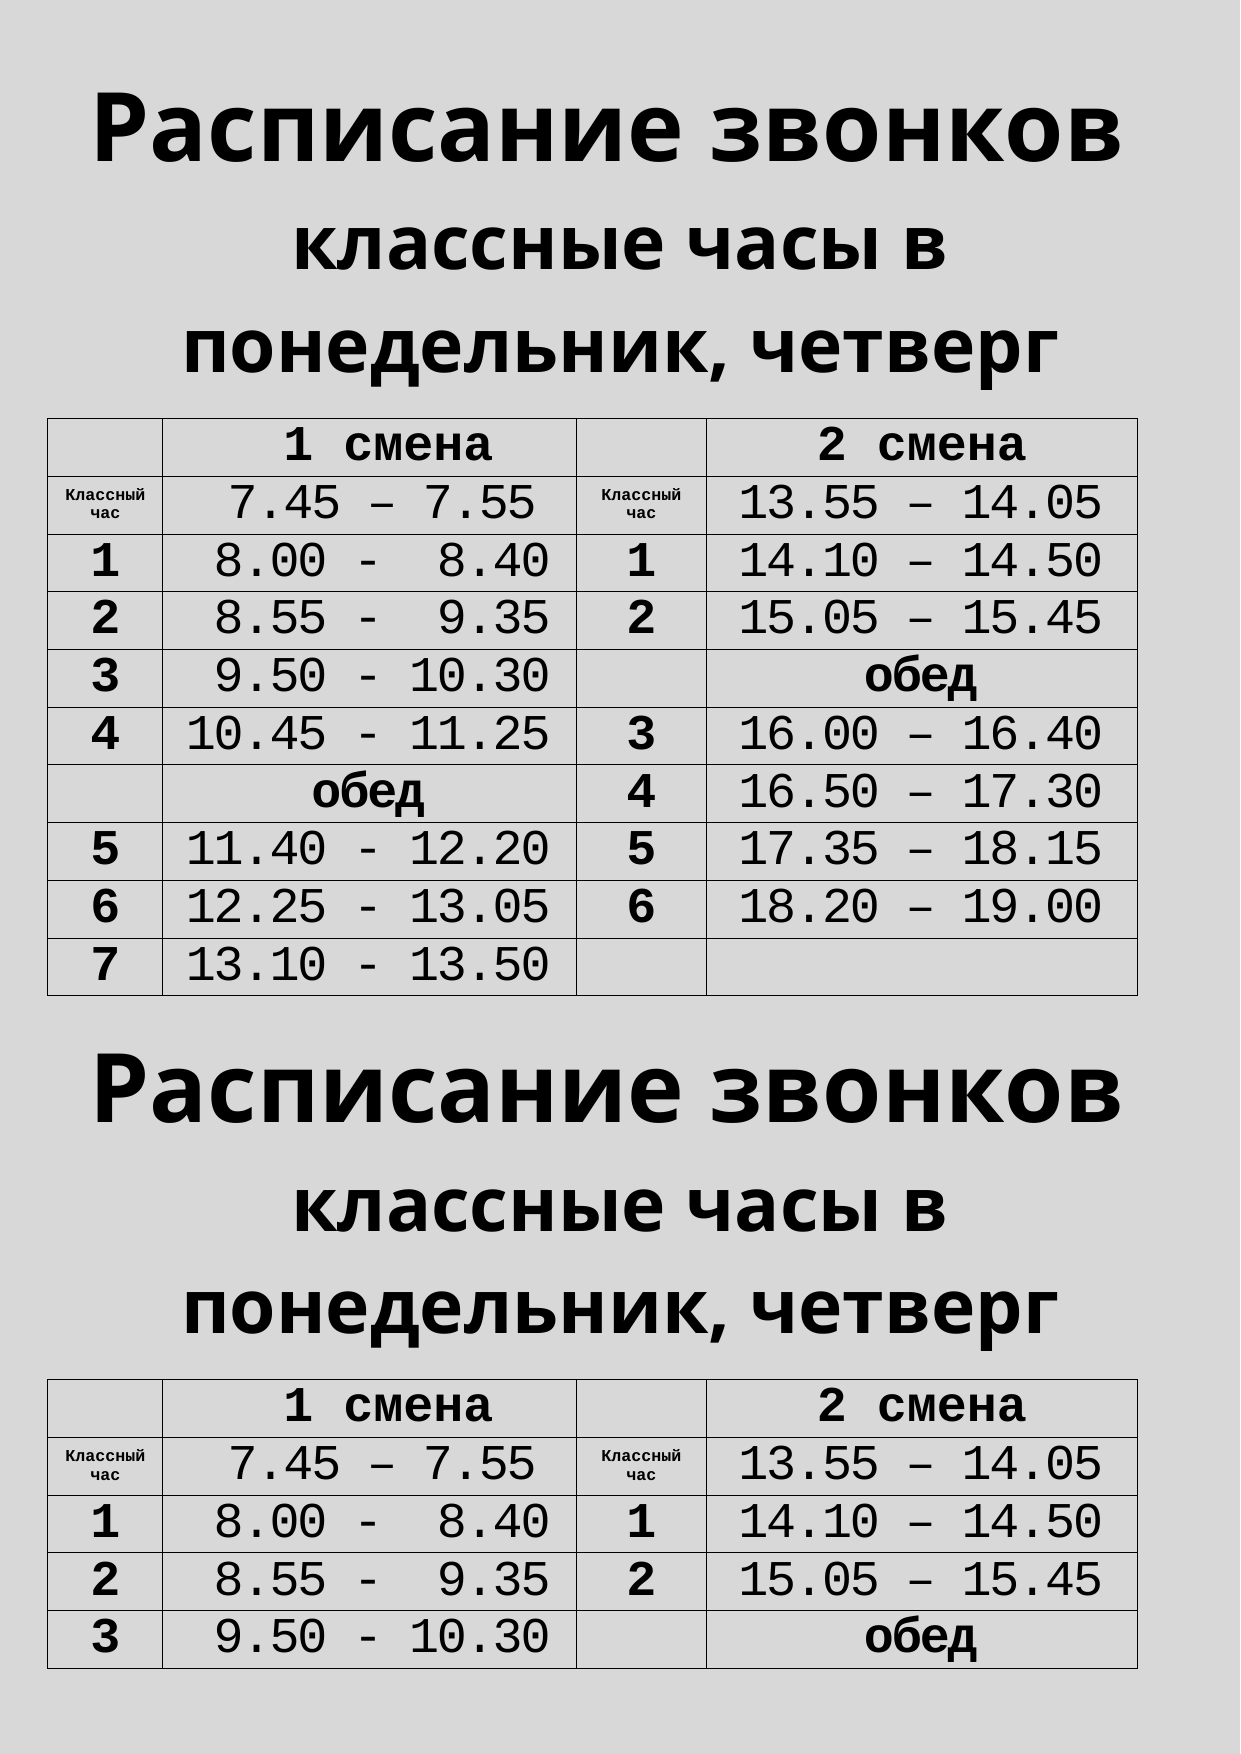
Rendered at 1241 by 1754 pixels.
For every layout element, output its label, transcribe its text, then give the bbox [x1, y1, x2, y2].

table_cell Классный час [48, 477, 162, 533]
table_cell 14.10 – 14.50 [707, 535, 1137, 591]
table_header [577, 1380, 706, 1437]
table_cell 13.55 – 14.05 [707, 1438, 1137, 1494]
table_header 2 смена [707, 1380, 1137, 1437]
table_cell 8.55 - 9.35 [163, 1553, 576, 1610]
table_cell 13.10 - 13.50 [163, 939, 576, 995]
table_header 2 смена [707, 419, 1137, 476]
table_header [48, 419, 162, 476]
table_cell 5 [48, 823, 162, 880]
table_cell обед [707, 1611, 1137, 1668]
table_cell 15.05 – 15.45 [707, 592, 1137, 649]
table_cell 8.00 - 8.40 [163, 1496, 576, 1552]
table_cell Классный час [577, 477, 706, 533]
table_cell 1 [577, 535, 706, 591]
table_cell 18.20 – 19.00 [707, 881, 1137, 937]
table_header 1 смена [163, 1380, 576, 1437]
table_cell 4 [577, 765, 706, 822]
table_cell обед [707, 650, 1137, 707]
table_cell [577, 1611, 706, 1668]
table_cell 12.25 - 13.05 [163, 881, 576, 937]
table_header [48, 1380, 162, 1437]
table_cell 8.00 - 8.40 [163, 535, 576, 591]
table_cell 2 [48, 592, 162, 649]
table_cell 1 [577, 1496, 706, 1552]
table_cell Классный час [48, 1438, 162, 1494]
table_cell [48, 765, 162, 822]
table_cell 11.40 - 12.20 [163, 823, 576, 880]
table_cell 16.00 – 16.40 [707, 708, 1137, 764]
table_cell 14.10 – 14.50 [707, 1496, 1137, 1552]
table_header 1 смена [163, 419, 576, 476]
table_cell 7.45 – 7.55 [163, 1438, 576, 1494]
table_cell 7 [48, 939, 162, 995]
table_cell 9.50 - 10.30 [163, 1611, 576, 1668]
table_cell 8.55 - 9.35 [163, 592, 576, 649]
table_cell [577, 650, 706, 707]
text Расписание звонков классные часы в понедельник, четверг [59, 59, 1181, 394]
table_cell 1 [48, 1496, 162, 1552]
table_cell 3 [577, 708, 706, 764]
table_cell 3 [48, 1611, 162, 1668]
table_cell 3 [48, 650, 162, 707]
table_cell 9.50 - 10.30 [163, 650, 576, 707]
table_cell 6 [48, 881, 162, 937]
table_cell 16.50 – 17.30 [707, 765, 1137, 822]
table_cell 5 [577, 823, 706, 880]
table_cell [707, 939, 1137, 995]
table_cell 7.45 – 7.55 [163, 477, 576, 533]
table_cell 10.45 - 11.25 [163, 708, 576, 764]
table_header [577, 419, 706, 476]
table_cell 4 [48, 708, 162, 764]
table_cell [577, 939, 706, 995]
table_cell Классный час [577, 1438, 706, 1494]
table_cell 13.55 – 14.05 [707, 477, 1137, 533]
table_cell 2 [577, 1553, 706, 1610]
table_cell обед [163, 765, 576, 822]
table_cell 1 [48, 535, 162, 591]
table_cell 17.35 – 18.15 [707, 823, 1137, 880]
table_cell 2 [48, 1553, 162, 1610]
table_cell 6 [577, 881, 706, 937]
text Расписание звонков классные часы в понедельник, четверг [59, 1020, 1181, 1355]
table_cell 2 [577, 592, 706, 649]
table_cell 15.05 – 15.45 [707, 1553, 1137, 1610]
